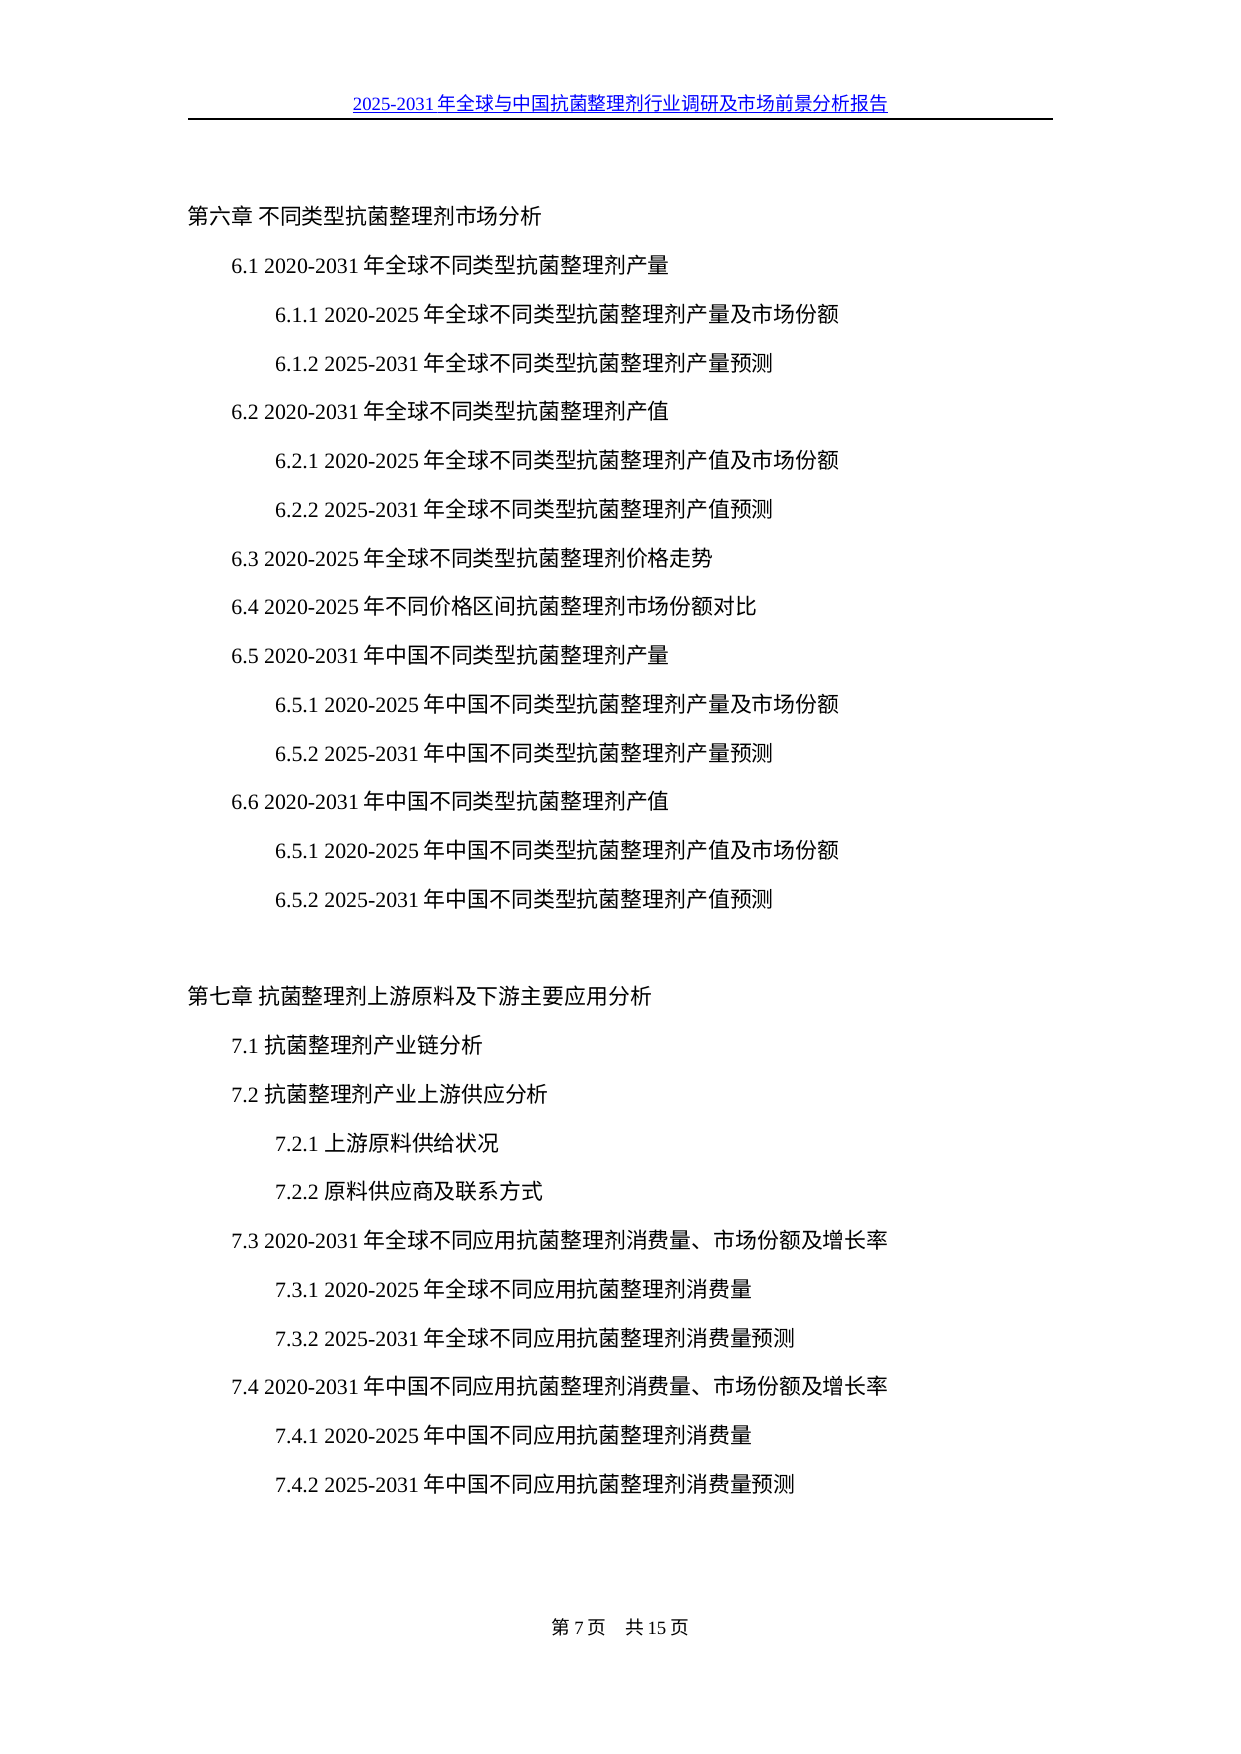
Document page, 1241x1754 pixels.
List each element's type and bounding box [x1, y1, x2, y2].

text [187, 150, 1053, 1499]
